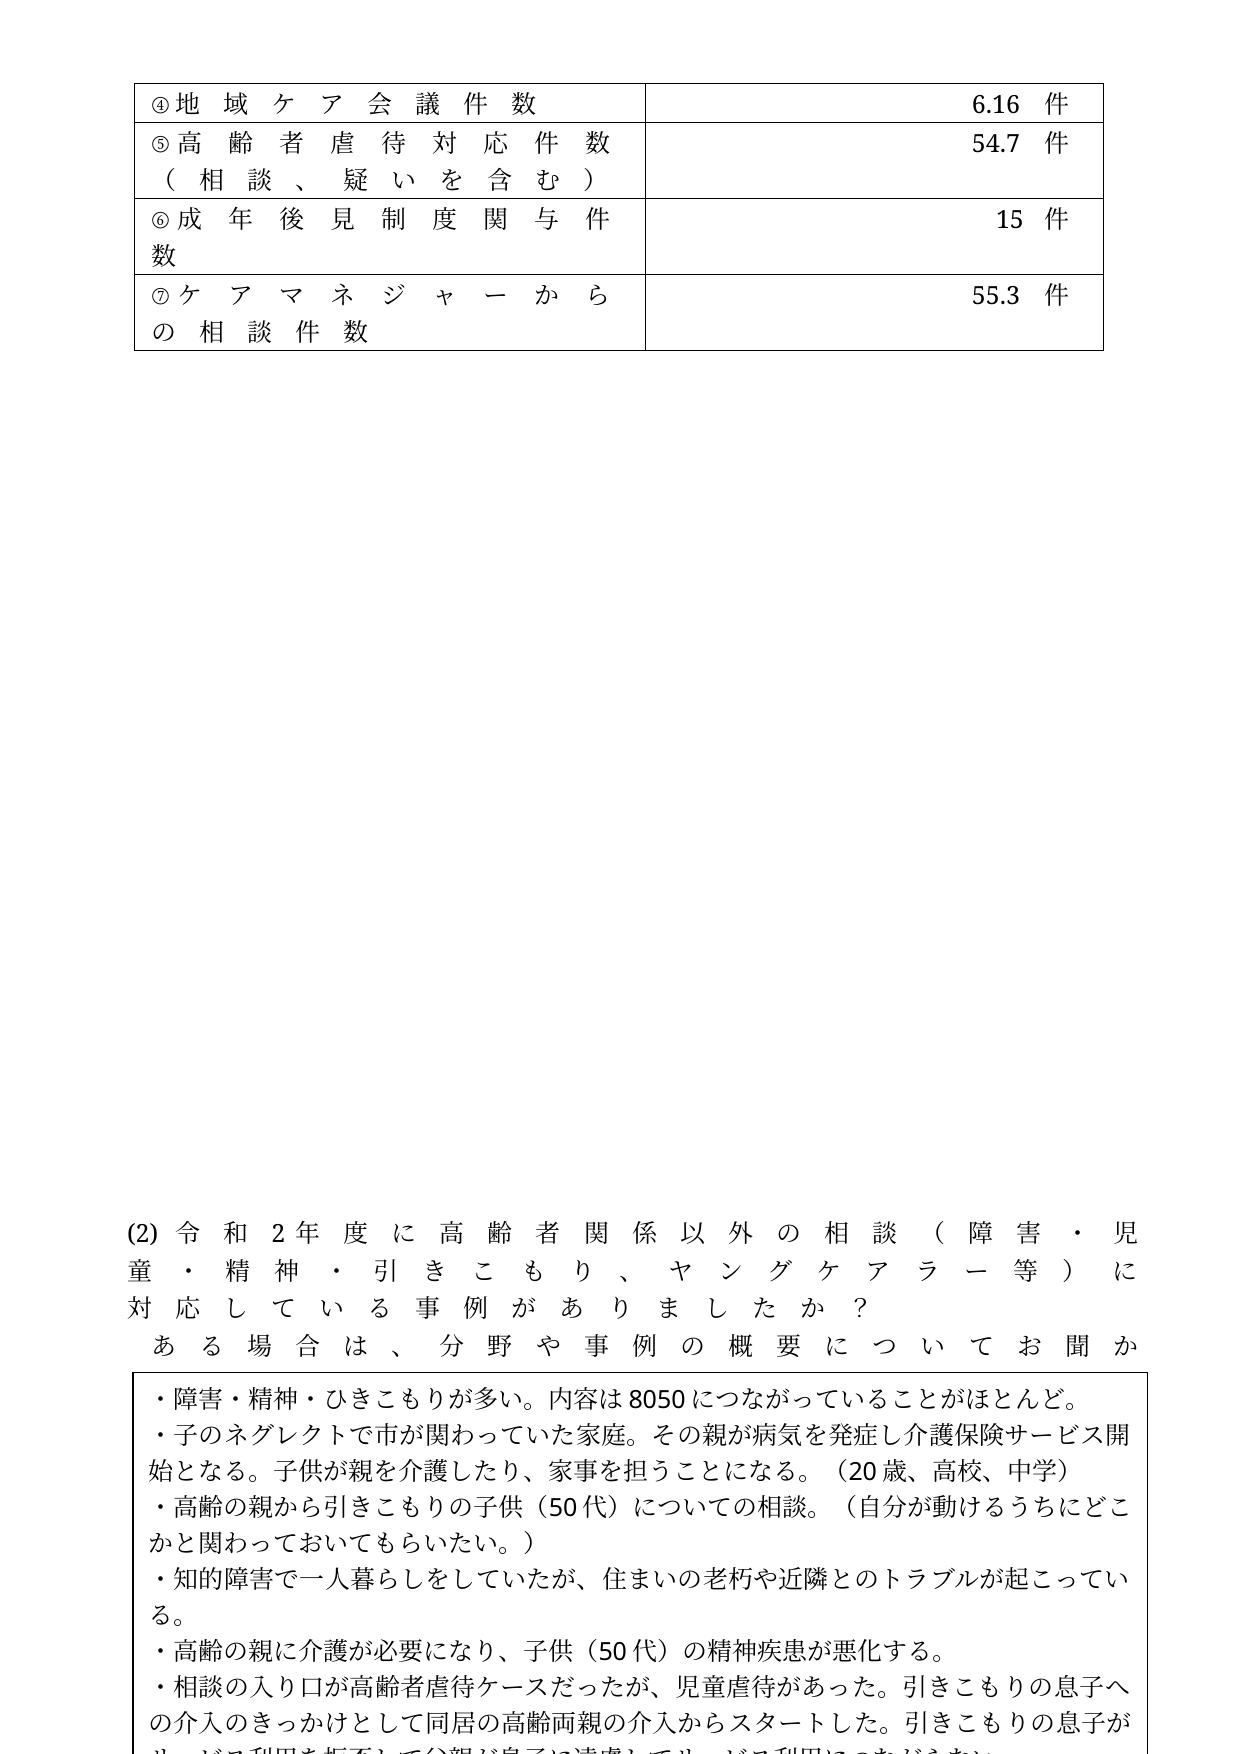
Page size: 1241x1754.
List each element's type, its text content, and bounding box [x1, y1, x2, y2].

table_cell ⑥成年後見制度関与件数 [135, 199, 645, 274]
table_cell 55.3件 [646, 275, 1103, 350]
table_cell ④地域ケア会議件数 [135, 84, 645, 122]
table_cell 54.7件 [646, 123, 1103, 198]
text (2) 令和2年度に高齢者関係以外の相談（障害・児童・精神・引きこもり、ヤングケアラー等）に対応している事例がありましたか？ [121, 1213, 1161, 1326]
table_cell 6.16件 [646, 84, 1103, 122]
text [79, 1326, 1161, 1363]
table_cell ⑦ケアマネジャーからの相談件数 [135, 275, 645, 350]
table_cell 15件 [646, 199, 1103, 274]
table_cell ⑤高齢者虐待対応件数（相談、疑いを含む） [135, 123, 645, 198]
